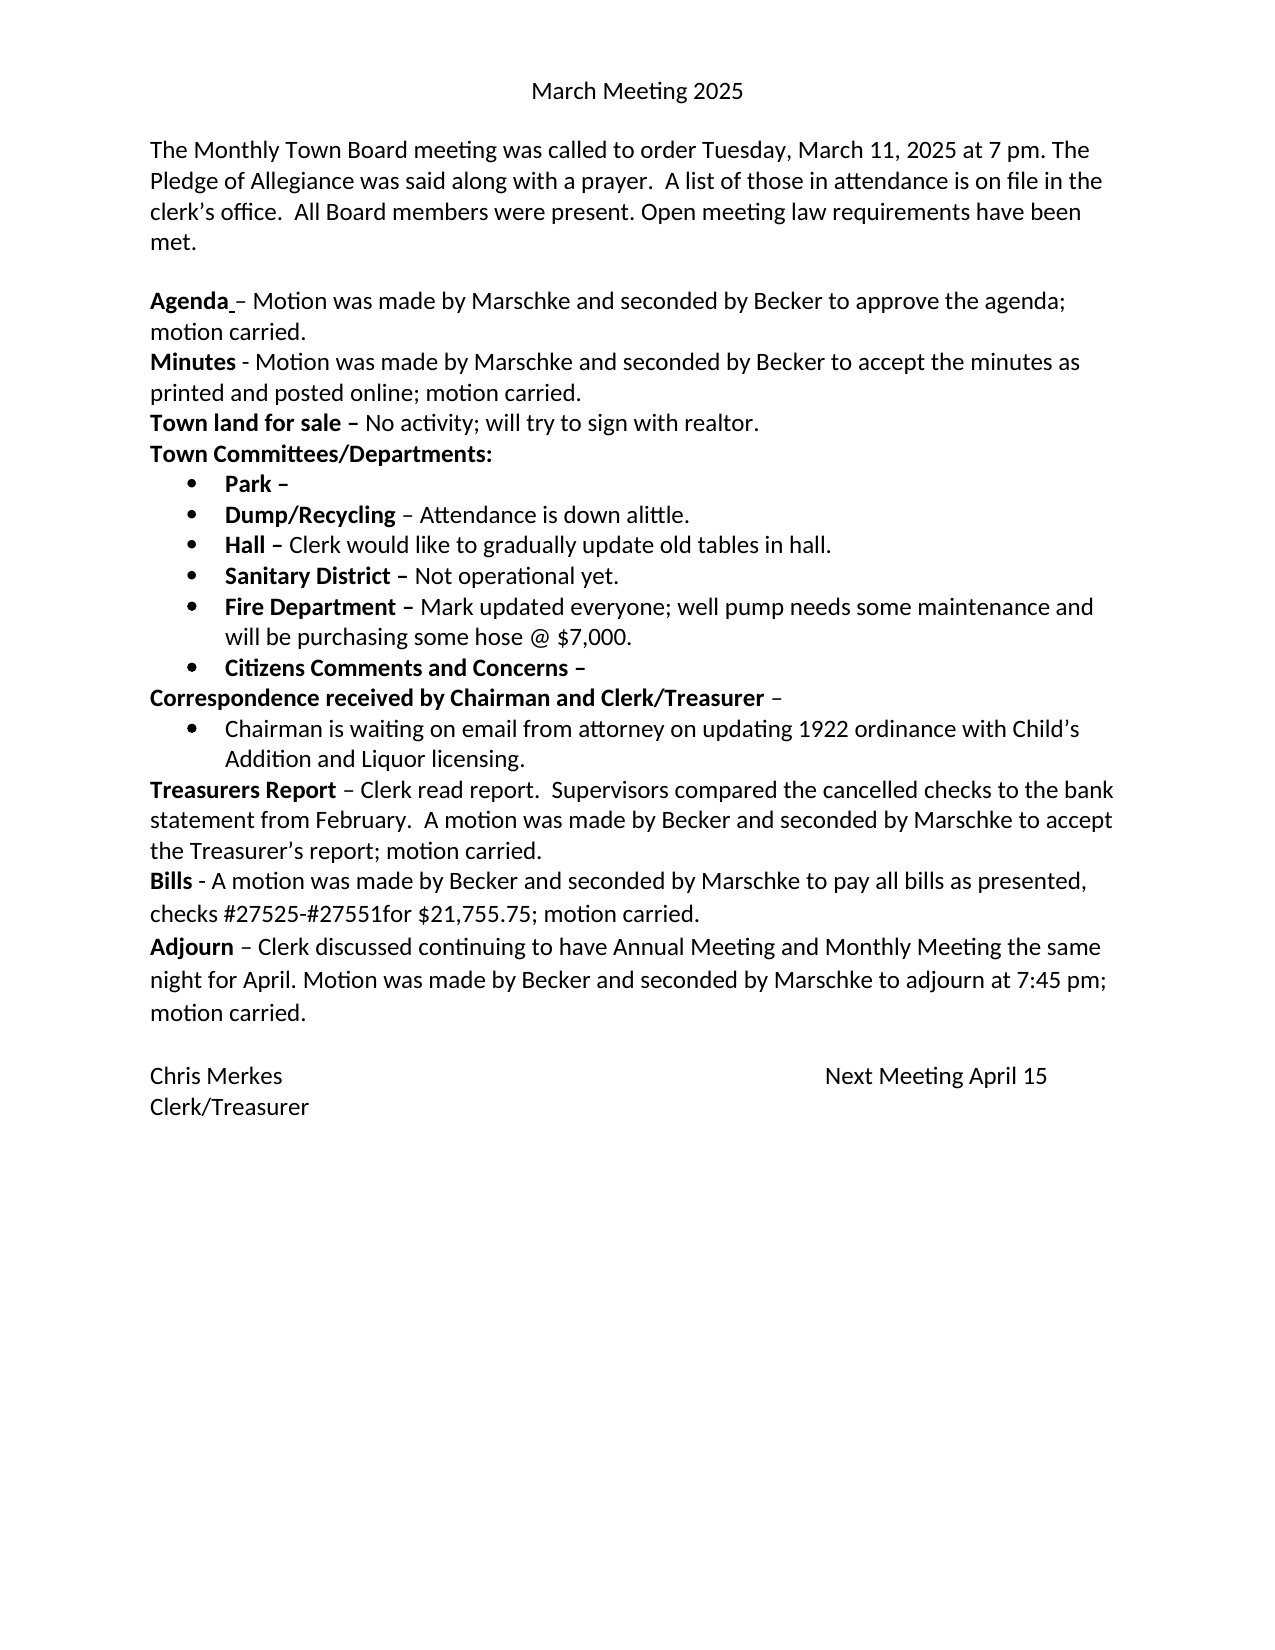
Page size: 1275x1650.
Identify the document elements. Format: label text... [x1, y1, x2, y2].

text Clerk/Treasurer [150, 1091, 1125, 1122]
list Sanitary District – Not operational yet. [187, 560, 1125, 591]
text The Monthly Town Board meeting was called to order Tuesday, March 11, 2025 at 7 pm. The Pledge of Allegiance was said along with a prayer. A list of those in attendance is on file in the clerk’s office. All Board members were present. Open meeting law requirements have been met. [150, 135, 1125, 257]
list Hall – Clerk would like to gradually update old tables in hall. [187, 530, 1125, 560]
list Citizens Comments and Concerns – [187, 652, 1125, 682]
text Town land for sale – No activity; will try to sign with realtor. [150, 408, 1125, 438]
list Park – [187, 469, 1125, 499]
list Fire Department – Mark updated everyone; well pump needs some maintenance and will be purchasing some hose @ $7,000. [187, 591, 1125, 652]
text Adjourn – Clerk discussed continuing to have Annual Meeting and Monthly Meeting the same night for April. Motion was made by Becker and seconded by Marschke to adjourn at 7:45 pm; motion carried. [150, 931, 1125, 1028]
text Agenda – Motion was made by Marschke and seconded by Becker to approve the agenda; motion carried. [150, 286, 1125, 347]
text March Meeting 2025 [150, 75, 1125, 106]
text Minutes - Motion was made by Marschke and seconded by Becker to accept the minutes as printed and posted online; motion carried. [150, 347, 1125, 408]
text Treasurers Report – Clerk read report. Supervisors compared the cancelled checks to the bank statement from February. A motion was made by Becker and seconded by Marschke to accept the Treasurer’s report; motion carried. [150, 774, 1125, 865]
list Dump/Recycling – Attendance is down alittle. [187, 499, 1125, 530]
text Correspondence received by Chairman and Clerk/Treasurer – [150, 682, 1125, 713]
list Chairman is waiting on email from attorney on updating 1922 ordinance with Child’s Addition and Liquor licensing. [187, 713, 1125, 774]
text Bills - A motion was made by Becker and seconded by Marschke to pay all bills as presented, checks #27525-#27551for $21,755.75; motion carried. [150, 865, 1125, 929]
text Chris Merkes Next Meeting April 15 [150, 1061, 1125, 1091]
text Town Committees/Departments: [150, 438, 1125, 469]
